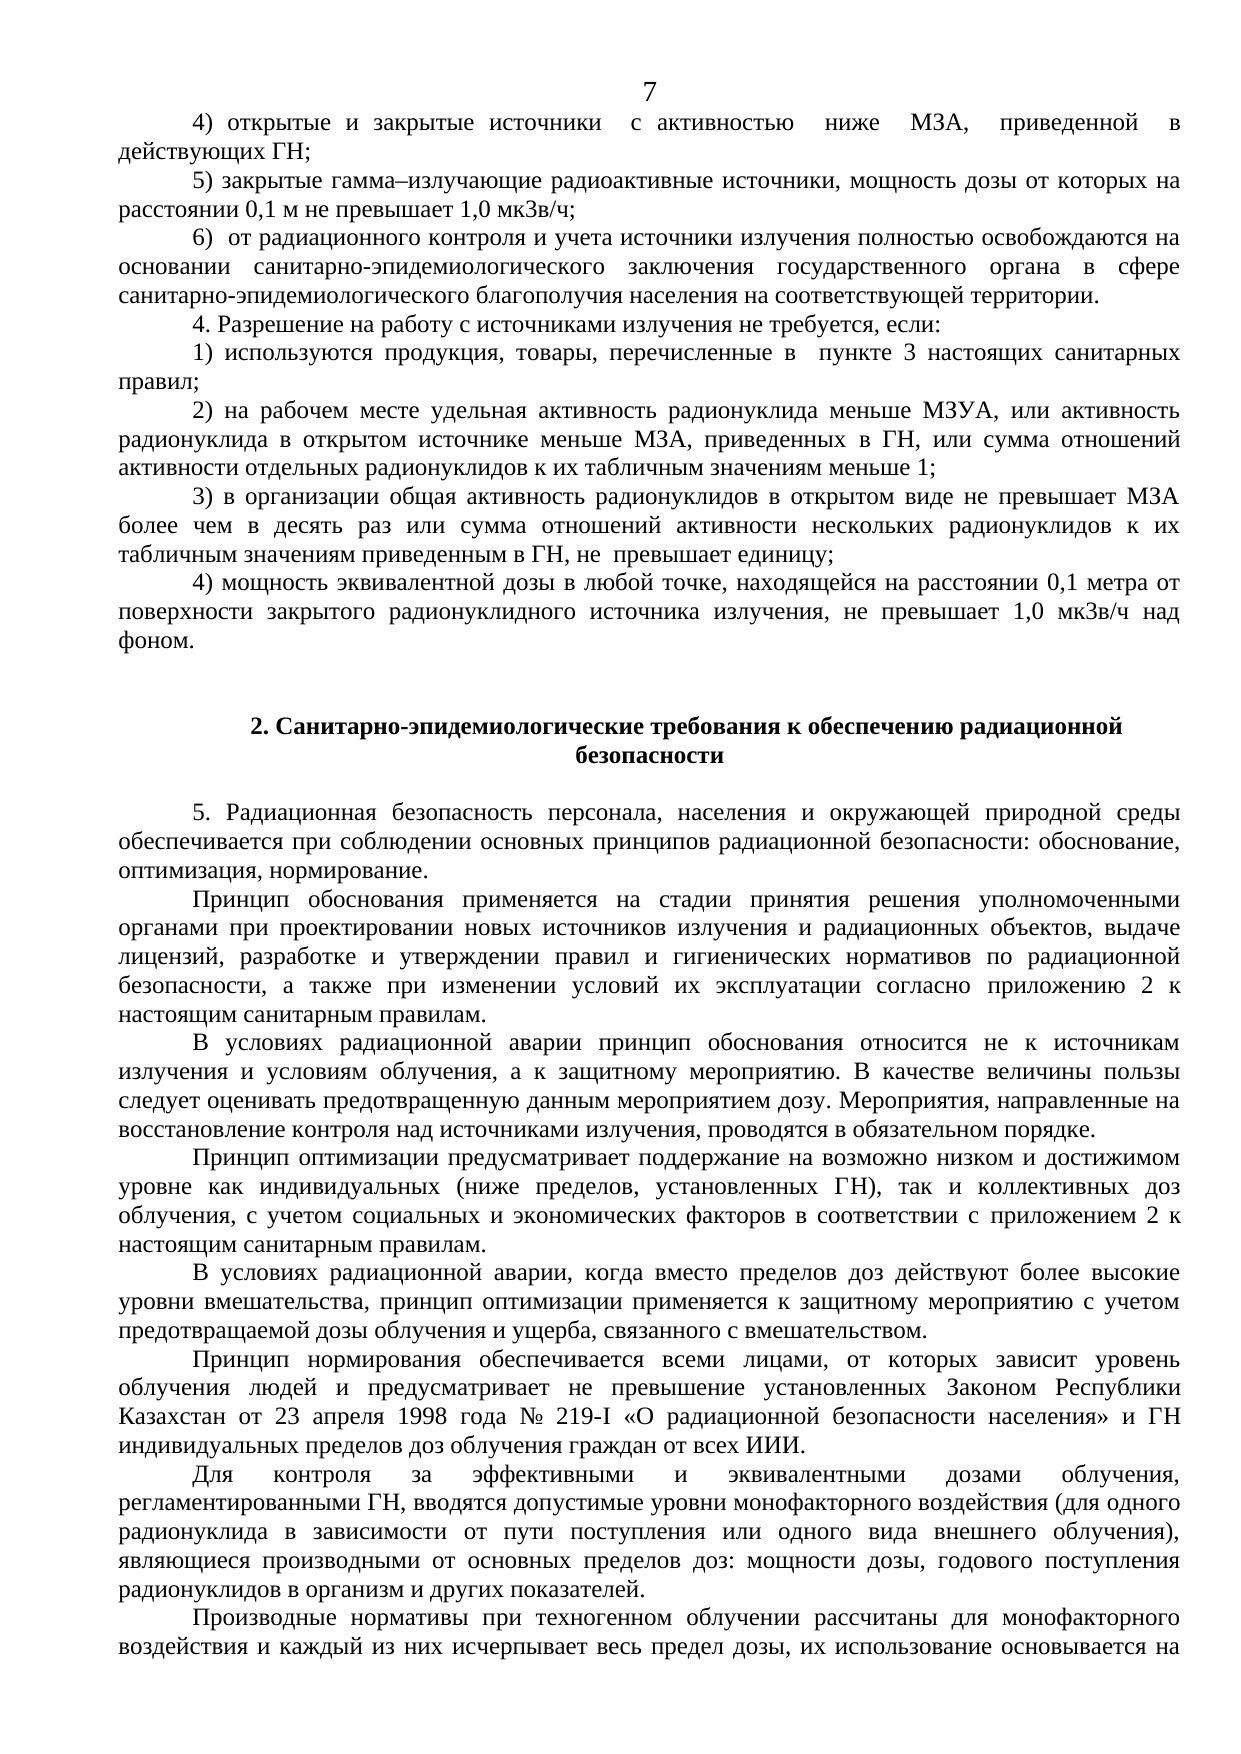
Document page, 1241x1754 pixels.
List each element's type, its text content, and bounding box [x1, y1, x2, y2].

text Для контроля за эффективными и эквивалентными дозами облучения, регламентированными ГН, вводятся допустимые уровни монофакторного воздействия (для одного радионуклида в зависимости от пути поступления или одного вида внешнего облучения), являющиеся производными от основных пределов доз: мощности дозы, годового поступления радионуклидов в организм и других показателей. [118, 1459, 1181, 1602]
text 2) на рабочем месте удельная активность радионуклида меньше МЗУА, или активность радионуклида в открытом источнике меньше МЗА, приведенных в ГН, или сумма отношений активности отдельных радионуклидов к их табличным значениям меньше 1; [118, 395, 1181, 481]
text Принцип обоснования применяется на стадии принятия решения уполномоченными органами при проектировании новых источников излучения и радиационных объектов, выдаче лицензий, разработке и утверждении правил и гигиенических нормативов по радиационной безопасности, а также при изменении условий их эксплуатации согласно приложению 2 к настоящим санитарным правилам. [118, 884, 1181, 1027]
text 1) используются продукция, товары, перечисленные в пункте 3 настоящих санитарных правил; [118, 337, 1181, 395]
text 4. Разрешение на работу с источниками излучения не требуется, если: [118, 309, 1181, 337]
text 3) в организации общая активность радионуклидов в открытом виде не превышает МЗА более чем в десять раз или сумма отношений активности нескольких радионуклидов к их табличным значениям приведенным в ГН, не превышает единицу; [118, 481, 1181, 567]
text 5) закрытые гамма–излучающие радиоактивные источники, мощность дозы от которых на расстоянии не превышает 1,0 мк3в/ч; [118, 165, 1181, 222]
text 5. Радиационная безопасность персонала, населения и окружающей природной среды обеспечивается при соблюдении основных принципов радиационной безопасности: обоснование, оптимизация, нормирование. [118, 797, 1181, 884]
text Принцип нормирования обеспечивается всеми лицами, от которых зависит уровень облучения людей и предусматривает не превышение установленных Законом Республики Казахстан от 23 апреля 1998 года № 219-I «О радиационной безопасности населения» и ГН индивидуальных пределов доз облучения граждан от всех ИИИ. [118, 1344, 1181, 1459]
text Принцип оптимизации предусматривает поддержание на возможно низком и достижимом уровне как индивидуальных (ниже пределов, установленных ГН), так и коллективных доз облучения, с учетом социальных и экономических факторов в соответствии с приложением 2 к настоящим санитарным правилам. [118, 1142, 1181, 1257]
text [118, 1602, 1181, 1660]
text В условиях радиационной аварии принцип обоснования относится не к источникам излучения и условиям облучения, а к защитному мероприятию. В качестве величины пользы следует оценивать предотвращенную данным мероприятием дозу. Мероприятия, направленные на восстановление контроля над источниками излучения, проводятся в обязательном порядке. [118, 1027, 1181, 1142]
text 6) от радиационного контроля и учета источники излучения полностью освобождаются на основании санитарно-эпидемиологического заключения государственного органа в сфере санитарно-эпидемиологического благополучия населения на соответствующей территории. [118, 222, 1181, 309]
text 2. Санитарно-эпидемиологические требования к обеспечению радиационной безопасности [118, 711, 1181, 769]
text 4) открытые и закрытые источники с активностью ниже МЗА, приведенной в действующих ГН; [118, 107, 1181, 165]
text В условиях радиационной аварии, когда вместо пределов доз действуют более высокие уровни вмешательства, принцип оптимизации применяется к защитному мероприятию с учетом предотвращаемой дозы облучения и ущерба, связанного с вмешательством. [118, 1257, 1181, 1344]
text 4) мощность эквивалентной дозы в любой точке, находящейся на расстоянии от поверхности закрытого радионуклидного источника излучения, не превышает 1,0 мк3в/ч над фоном. [118, 567, 1181, 654]
